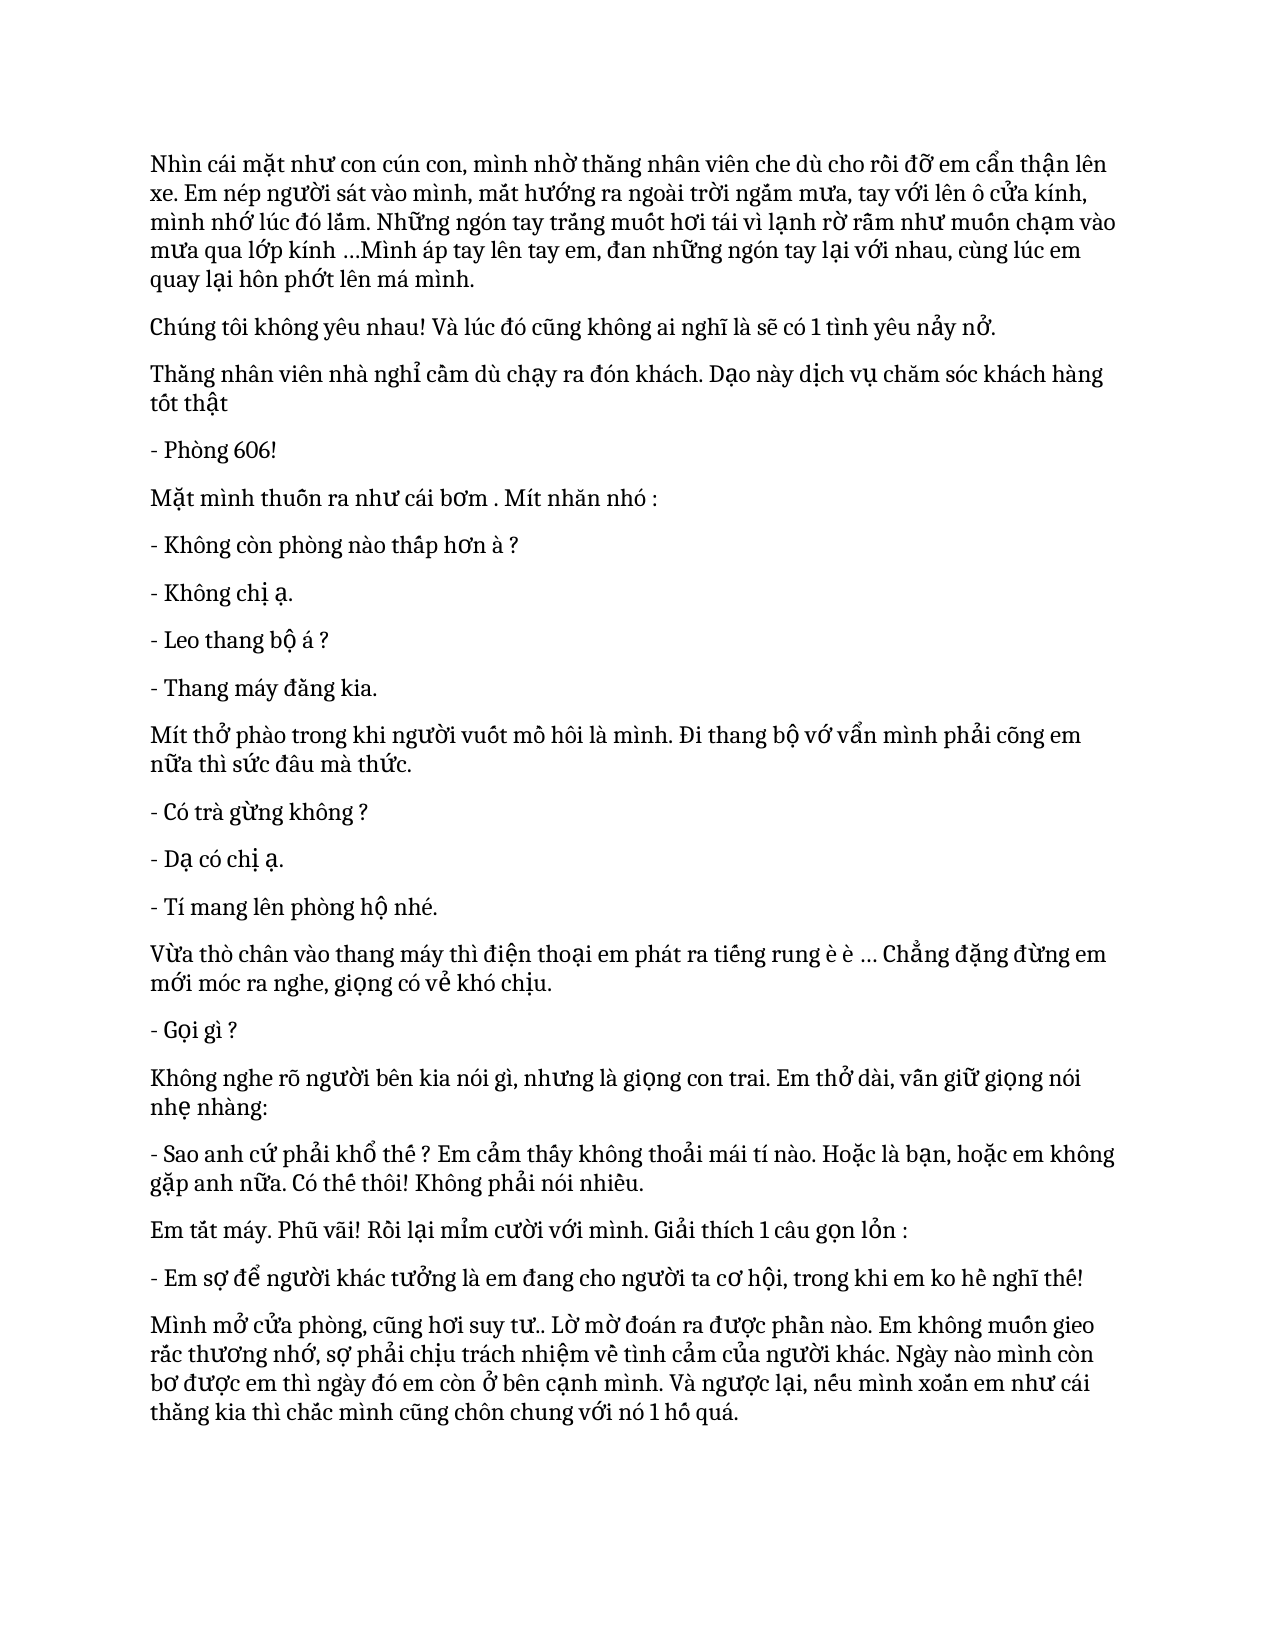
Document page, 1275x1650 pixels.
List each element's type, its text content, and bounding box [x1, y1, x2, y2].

text - Không chị ạ. [150, 579, 1125, 607]
text Không nghe rõ người bên kia nói gì, nhưng là giọng con trai. Em thở dài, vẫn giữ giọng nói nhẹ nhàng: [150, 1064, 1125, 1121]
text - Có trà gừng không ? [150, 797, 1125, 826]
text - Thang máy đằng kia. [150, 674, 1125, 702]
text Em tắt máy. Phũ vãi! Rồi lại mỉm cười với mình. Giải thích 1 câu gọn lỏn : [150, 1216, 1125, 1245]
text - Em sợ để người khác tưởng là em đang cho người ta cơ hội, trong khi em ko hề nghĩ thế! [150, 1264, 1125, 1292]
text - Dạ có chị ạ. [150, 845, 1125, 874]
text Thằng nhân viên nhà nghỉ cầm dù chạy ra đón khách. Dạo này dịch vụ chăm sóc khách hàng tốt thật [150, 360, 1125, 417]
text Mặt mình thuỗn ra như cái bơm . Mít nhăn nhó : [150, 484, 1125, 512]
text Mít thở phào trong khi người vuốt mồ hôi là mình. Đi thang bộ vớ vẩn mình phải cõng em nữa thì sức đâu mà thức. [150, 721, 1125, 779]
text Nhìn cái mặt như con cún con, mình nhờ thằng nhân viên che dù cho rồi đỡ em cẩn thận lên xe. Em nép người sát vào mình, mắt hướng ra ngoài trời ngắm mưa, tay với lên ô cửa kính, mình nhớ lúc đó lắm. Những ngón tay trắng muốt hơi tái vì lạnh rờ rẫm như muốn chạm vào mưa qua lớp kính …Mình áp tay lên tay em, đan những ngón tay lại với nhau, cùng lúc em quay lại hôn phớt lên má mình. [150, 150, 1125, 294]
text - Tí mang lên phòng hộ nhé. [150, 892, 1125, 921]
text - Không còn phòng nào thấp hơn à ? [150, 531, 1125, 560]
text Chúng tôi không yêu nhau! Và lúc đó cũng không ai nghĩ là sẽ có 1 tình yêu nảy nở. [150, 312, 1125, 341]
text - Gọi gì ? [150, 1016, 1125, 1045]
text - Sao anh cứ phải khổ thế ? Em cảm thấy không thoải mái tí nào. Hoặc là bạn, hoặc em không gặp anh nữa. Có thế thôi! Không phải nói nhiều. [150, 1140, 1125, 1197]
text - Leo thang bộ á ? [150, 626, 1125, 655]
text Vừa thò chân vào thang máy thì điện thoại em phát ra tiếng rung è è … Chẳng đặng đừng em mới móc ra nghe, giọng có vẻ khó chịu. [150, 940, 1125, 997]
text - Phòng 606! [150, 436, 1125, 465]
text Mình mở cửa phòng, cũng hơi suy tư.. Lờ mờ đoán ra được phần nào. Em không muốn gieo rắc thương nhớ, sợ phải chịu trách nhiệm về tình cảm của người khác. Ngày nào mình còn bơ được em thì ngày đó em còn ở bên cạnh mình. Và ngược lại, nếu mình xoắn em như cái thằng kia thì chắc mình cũng chôn chung với nó 1 hố quá. [150, 1311, 1125, 1426]
